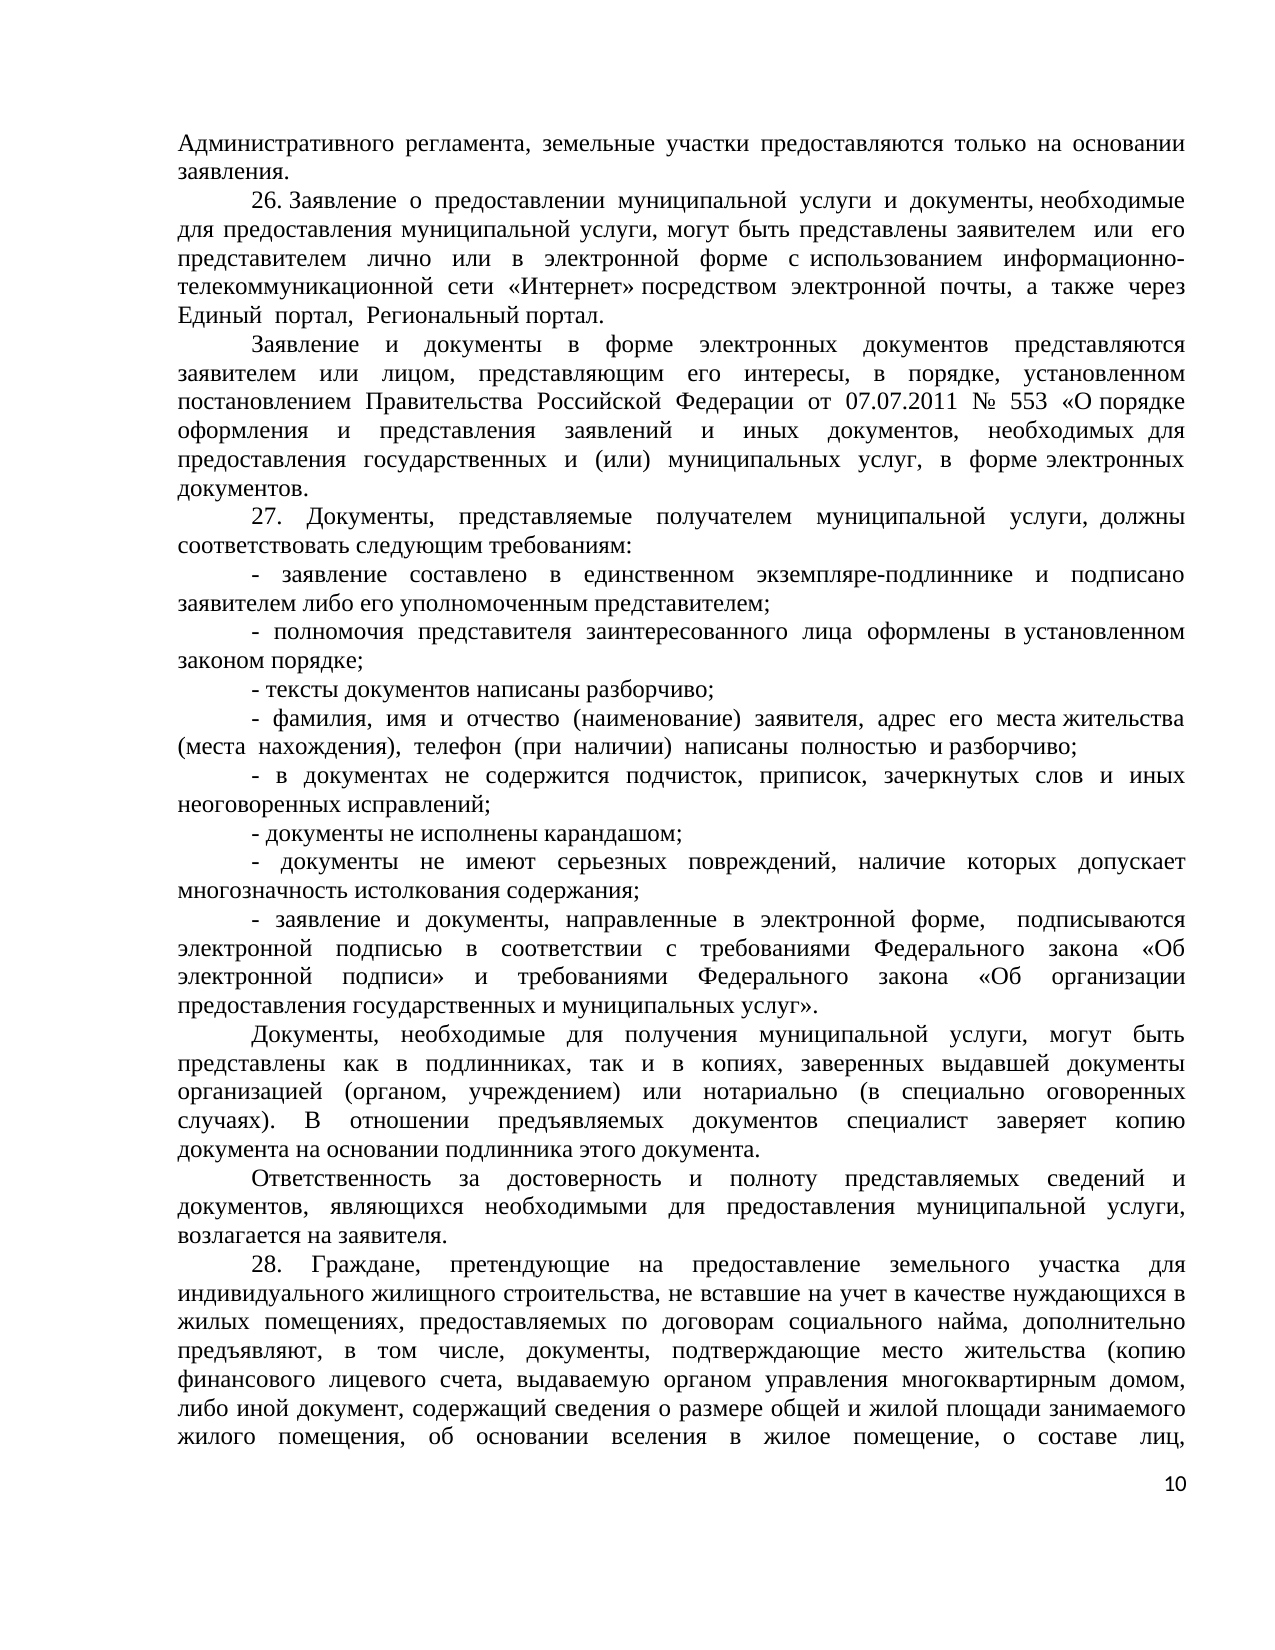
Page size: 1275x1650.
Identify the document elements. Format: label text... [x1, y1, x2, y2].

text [177, 128, 1186, 185]
text 26. Заявление о предоставлении муниципальной услуги и документы, необходимые для предоставления муниципальной услуги, могут быть представлены заявителем или его представителем лично или в электронной форме с использованием информационно-телекоммуникационной сети «Интернет» посредством электронной почты, а также через Единый портал, Региональный портал. [177, 185, 1186, 329]
text - фамилия, имя и отчество (наименование) заявителя, адрес его места жительства (места нахождения), телефон (при наличии) написаны полностью и разборчиво; [177, 703, 1186, 760]
text Документы, необходимые для получения муниципальной услуги, могут быть представлены как в подлинниках, так и в копиях, заверенных выдавшей документы организацией (органом, учреждением) или нотариально (в специально оговоренных случаях). В отношении предъявляемых документов специалист заверяет копию документа на основании подлинника этого документа. [177, 1019, 1186, 1163]
text - в документах не содержится подчисток, приписок, зачеркнутых слов и иных неоговоренных исправлений; [177, 760, 1186, 818]
text - заявление составлено в единственном экземпляре-подлиннике и подписано заявителем либо его уполномоченным представителем; [177, 559, 1186, 616]
text - тексты документов написаны разборчиво; [177, 674, 1186, 703]
text - документы не имеют серьезных повреждений, наличие которых допускает многозначность истолкования содержания; [177, 846, 1186, 904]
text 27. Документы, представляемые получателем муниципальной услуги, должны соответствовать следующим требованиям: [177, 501, 1186, 559]
text Заявление и документы в форме электронных документов представляются заявителем или лицом, представляющим его интересы, в порядке, установленном постановлением Правительства Российской Федерации от 07.07.2011 № 553 «О порядке оформления и представления заявлений и иных документов, необходимых для предоставления государственных и (или) муниципальных услуг, в форме электронных документов. [177, 329, 1186, 501]
text - документы не исполнены карандашом; [177, 818, 1186, 846]
text - заявление и документы, направленные в электронной форме, подписываются электронной подписью в соответствии с требованиями Федерального закона «Об электронной подписи» и требованиями Федерального закона «Об организации предоставления государственных и муниципальных услуг». [177, 904, 1186, 1019]
text - полномочия представителя заинтересованного лица оформлены в установленном законом порядке; [177, 616, 1186, 674]
text Ответственность за достоверность и полноту представляемых сведений и документов, являющихся необходимыми для предоставления муниципальной услуги, возлагается на заявителя. [177, 1163, 1186, 1249]
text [177, 1249, 1186, 1450]
